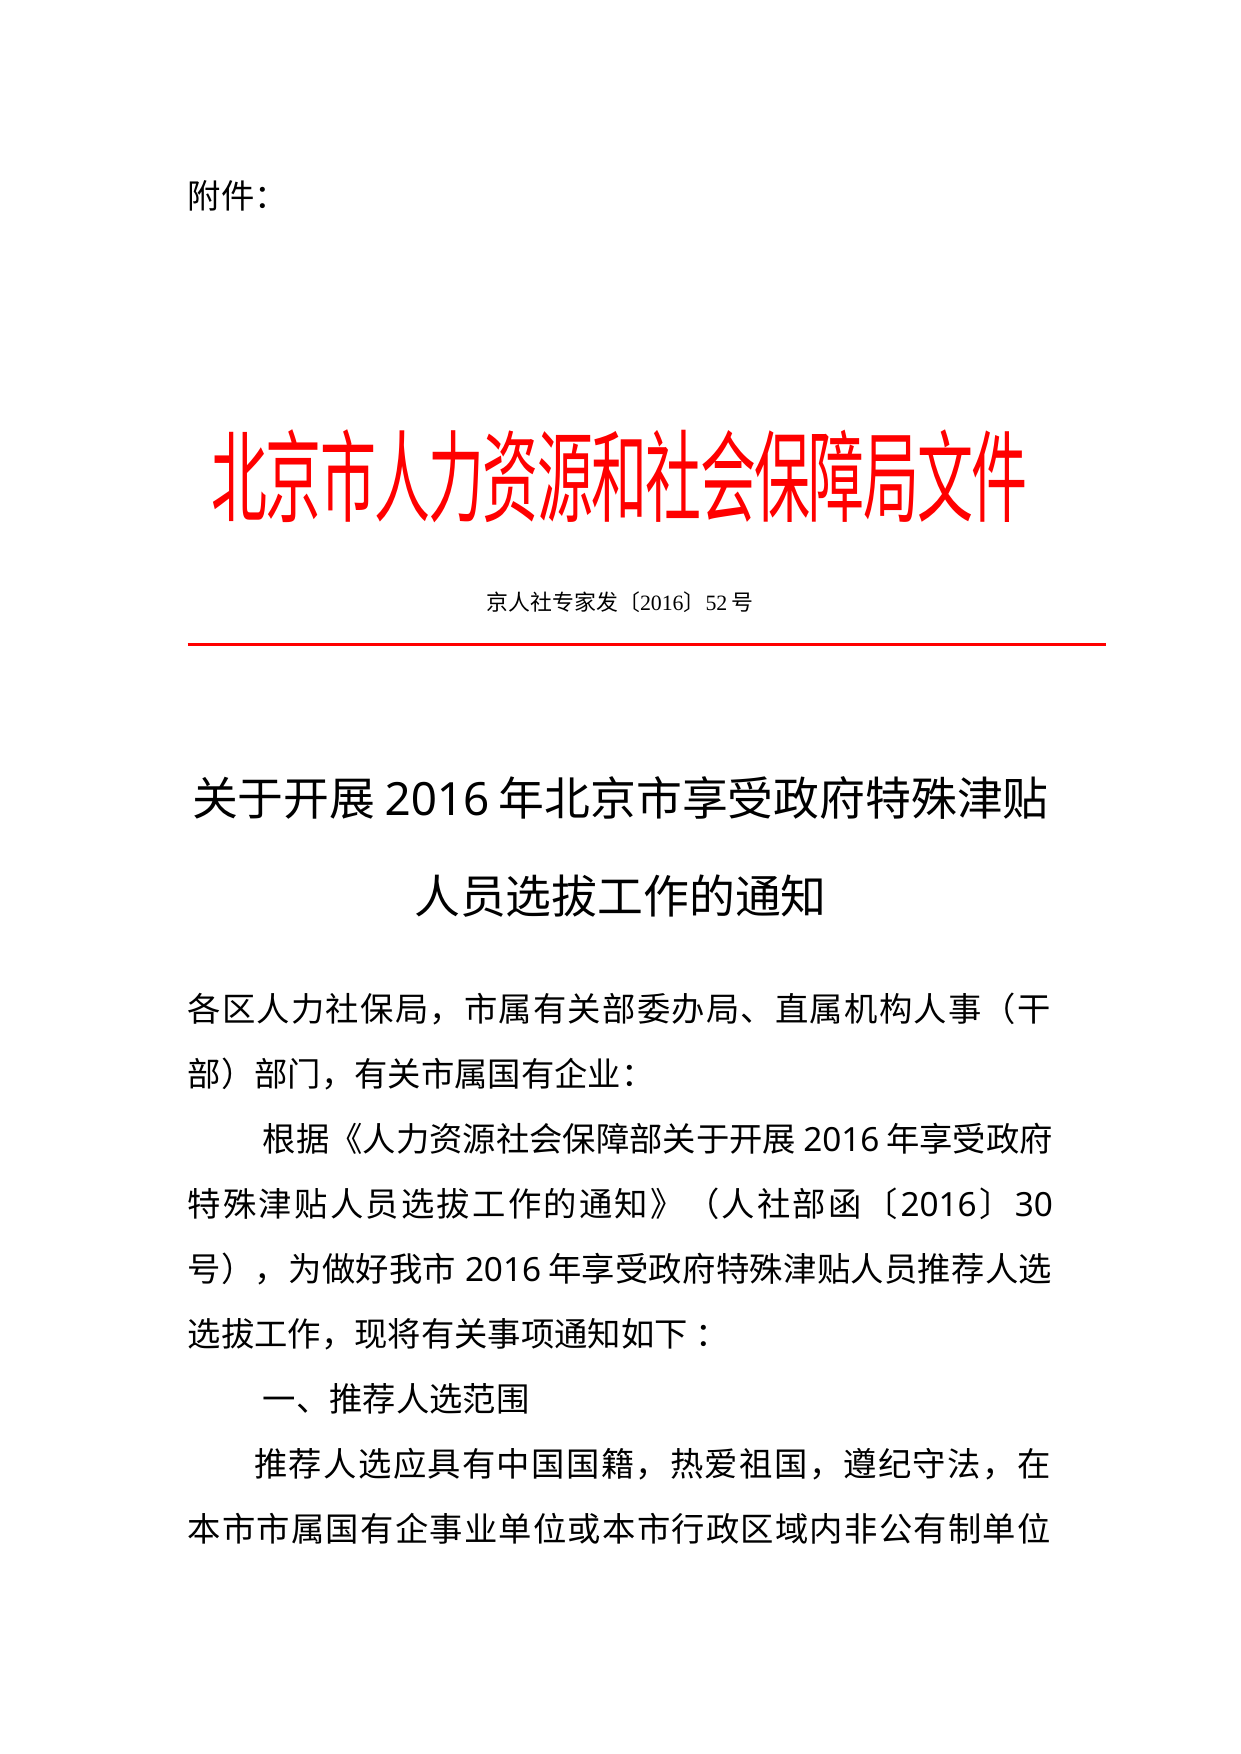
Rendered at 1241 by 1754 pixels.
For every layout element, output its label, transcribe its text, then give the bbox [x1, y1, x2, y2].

text 一、推荐人选范围 [187, 1364, 1053, 1429]
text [187, 1429, 1053, 1559]
text 根据《人力资源社会保障部关于开展2016年享受政府特殊津贴人员选拔工作的通知》（人社部函〔2016〕30号），为做好我市 2016年享受政府特殊津贴人员推荐人选选拔工作，现将有关事项通知如下 ： [187, 1104, 1053, 1364]
text 附件： [187, 162, 1053, 227]
text 各区人力社保局，市属有关部委办局、直属机构人事（干部）部门，有关市属国有企业： [187, 974, 1053, 1104]
text 关于开展2016年北京市享受政府特殊津贴 [187, 747, 1053, 844]
text 人员选拔工作的通知 [187, 844, 1053, 942]
text 北京市人力资源和社会保障局文件 [187, 389, 1053, 552]
text 京人社专家发〔2016〕52号 [187, 584, 1053, 617]
